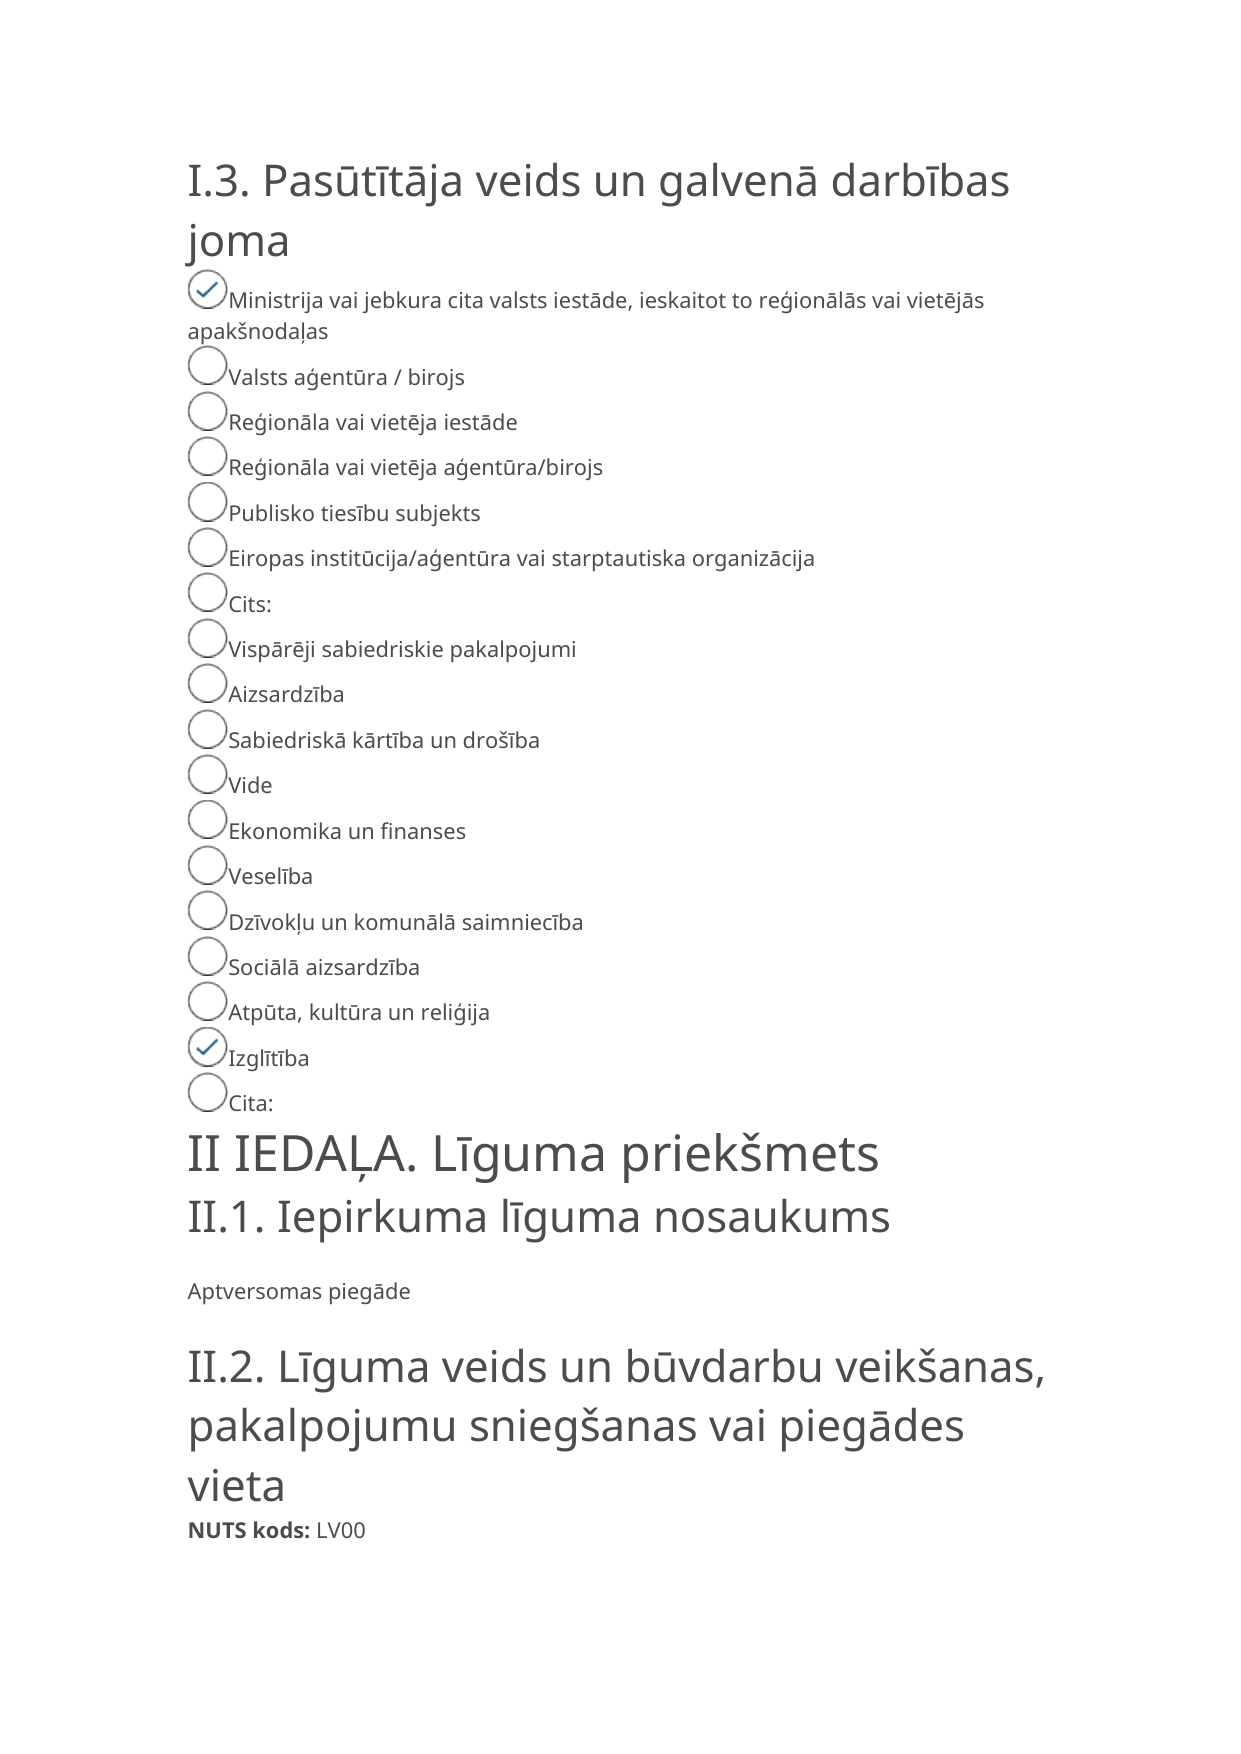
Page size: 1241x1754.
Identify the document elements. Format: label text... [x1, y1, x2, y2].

text Veselība [187, 845, 1053, 891]
text Sabiedriskā kārtība un drošība [187, 709, 1053, 754]
text Atpūta, kultūra un reliģija [187, 982, 1053, 1027]
text Vispārēji sabiedriskie pakalpojumi [187, 618, 1053, 664]
text Publisko tiesību subjekts [187, 482, 1053, 527]
picture [187, 663, 229, 703]
text Cits: [187, 573, 1053, 618]
picture [187, 1072, 229, 1112]
text II IEDAĻA. Līguma priekšmets [187, 1118, 1053, 1186]
text Eiropas institūcija/aģentūra vai starptautiska organizācija [187, 527, 1053, 573]
text Ekonomika un finanses [187, 800, 1053, 845]
text Valsts aģentūra / birojs [187, 346, 1053, 391]
text Cita: [187, 1072, 1053, 1118]
text NUTS kods: LV00 [187, 1514, 1053, 1545]
picture [187, 1027, 229, 1067]
picture [187, 754, 229, 794]
picture [187, 936, 229, 976]
text I.3. Pasūtītāja veids un galvenā darbības joma [187, 150, 1053, 269]
text Reģionāla vai vietēja aģentūra/birojs [187, 437, 1053, 482]
text Dzīvokļu un komunālā saimniecība [187, 891, 1053, 936]
text Aptversomas piegāde [187, 1275, 1053, 1306]
picture [187, 345, 229, 385]
text II.1. Iepirkuma līguma nosaukums [187, 1186, 1053, 1246]
picture [187, 800, 229, 839]
picture [187, 527, 229, 567]
picture [187, 572, 229, 612]
picture [187, 391, 229, 431]
picture [187, 436, 229, 476]
text II.2. Līguma veids un būvdarbu veikšanas, pakalpojumu sniegšanas vai piegādes vieta [187, 1335, 1053, 1514]
text Ministrija vai jebkura cita valsts iestāde, ieskaitot to reģionālās vai vietējās apakšnodaļas [187, 269, 1053, 346]
picture [187, 890, 229, 930]
picture [187, 618, 229, 658]
text Aizsardzība [187, 664, 1053, 709]
text Vide [187, 754, 1053, 800]
picture [187, 709, 229, 749]
picture [187, 845, 229, 885]
text Reģionāla vai vietēja iestāde [187, 391, 1053, 437]
picture [187, 269, 229, 309]
text Sociālā aizsardzība [187, 936, 1053, 982]
text Izglītība [187, 1027, 1053, 1072]
picture [187, 482, 229, 522]
picture [187, 981, 229, 1021]
